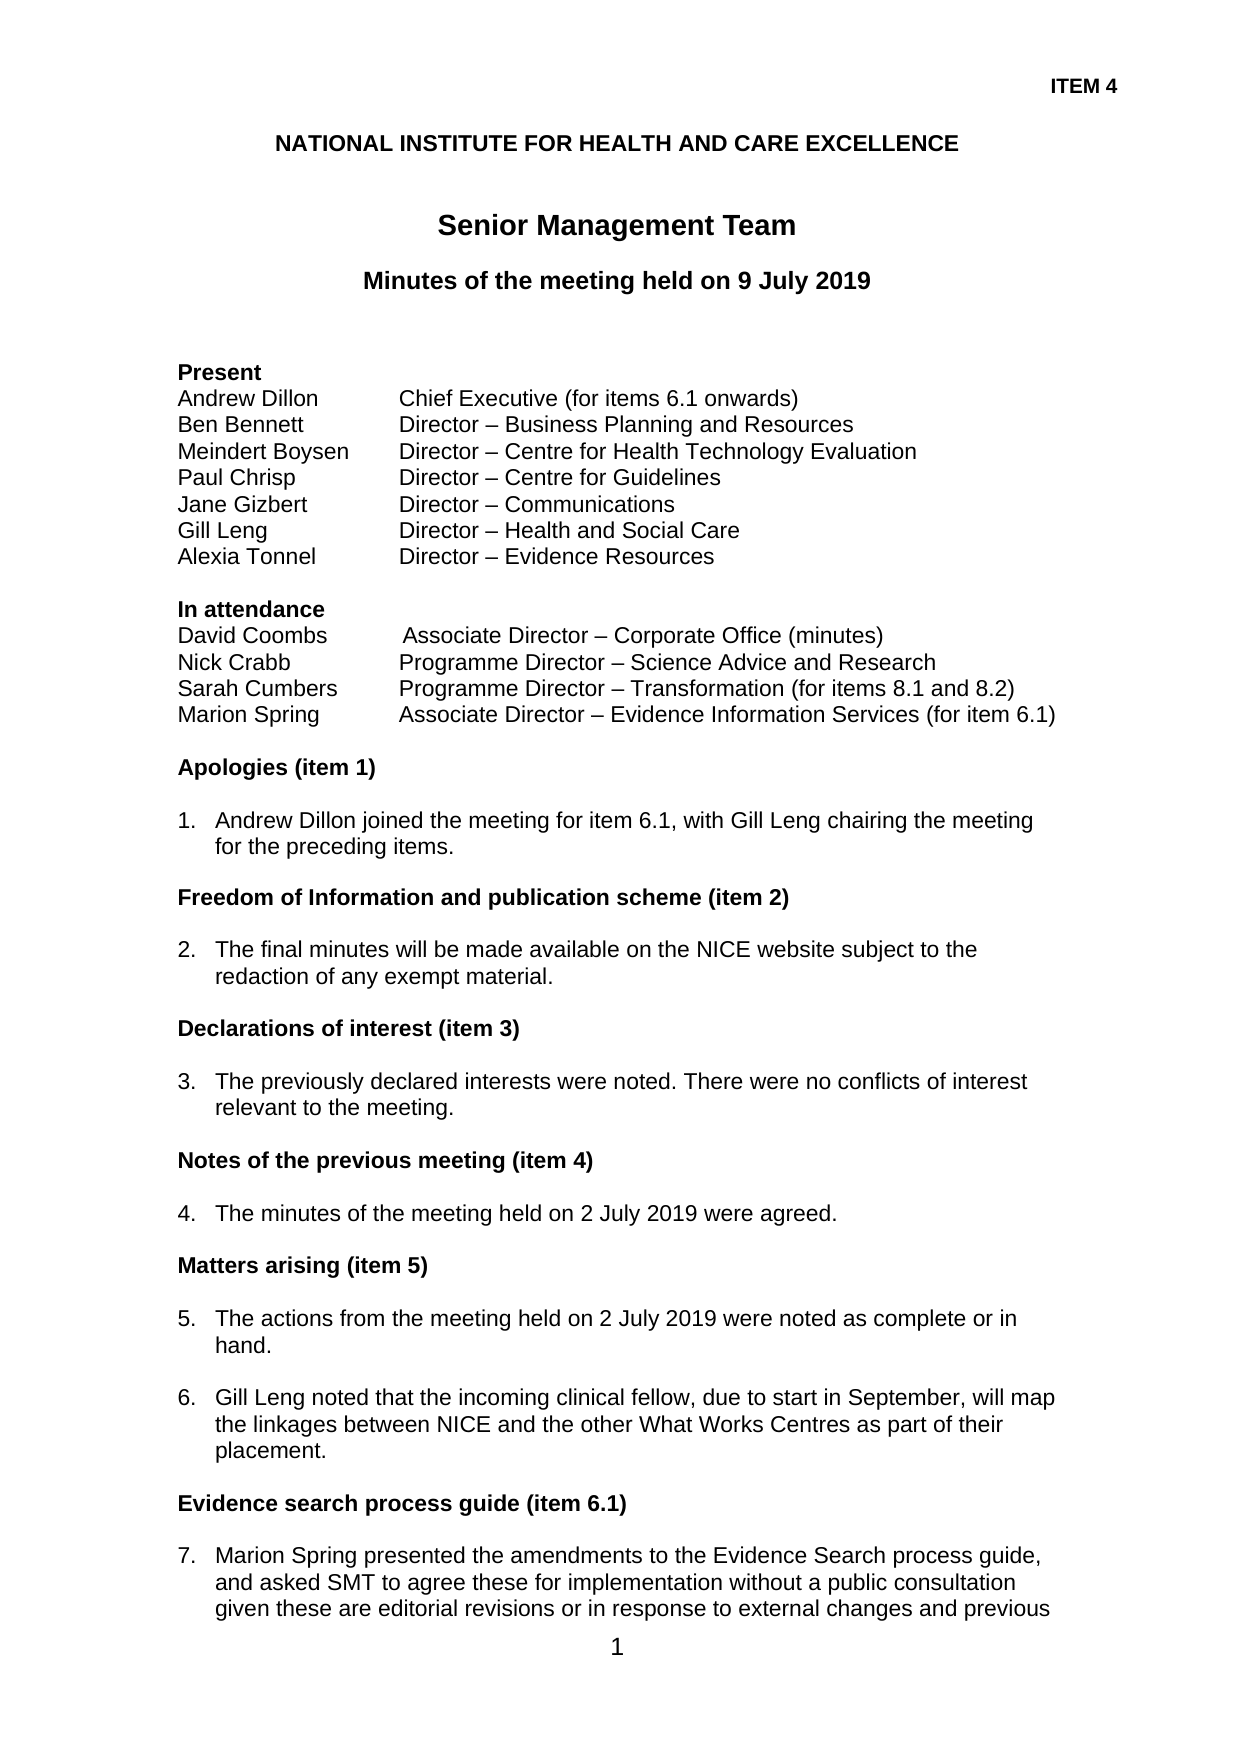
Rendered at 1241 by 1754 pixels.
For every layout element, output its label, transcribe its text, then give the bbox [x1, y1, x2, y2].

subtitle Freedom of Information and publication scheme (item 2) [177, 883, 1057, 910]
text The previously declared interests were noted. There were no conflicts of interest relevant to the meeting. [177, 1068, 1057, 1121]
text Paul Chrisp Director – Centre for Guidelines [177, 464, 1057, 491]
text In attendance [177, 596, 1057, 622]
text Gill Leng noted that the incoming clinical fellow, due to start in September, will map the linkages between NICE and the other What Works Centres as part of their placement. [177, 1384, 1057, 1463]
subtitle Apologies (item 1) [177, 754, 1057, 780]
subtitle Minutes of the meeting held on 9 July 2019 [177, 266, 1057, 295]
text Present [177, 359, 1057, 385]
text National Institute for Health and CARE excellence [177, 130, 1057, 156]
text The actions from the meeting held on 2 July 2019 were noted as complete or in hand. [177, 1305, 1057, 1358]
text Sarah Cumbers Programme Director – Transformation (for items 8.1 and 8.2) [177, 675, 1057, 701]
subtitle Declarations of interest (item 3) [177, 1015, 1057, 1042]
title Senior Management Team [177, 208, 1057, 241]
text Nick Crabb Programme Director – Science Advice and Research [177, 649, 1057, 675]
subtitle Notes of the previous meeting (item 4) [177, 1147, 1057, 1173]
text Gill Leng Director – Health and Social Care [177, 517, 1057, 543]
list Andrew Dillon joined the meeting for item 6.1, with Gill Leng chairing the meeting for the preceding items. [177, 807, 1057, 859]
text Andrew Dillon Chief Executive (for items 6.1 onwards) [177, 385, 1057, 411]
list The final minutes will be made available on the NICE website subject to the redaction of any exempt material. [177, 936, 1057, 989]
text Marion Spring Associate Director – Evidence Information Services (for item 6.1) [177, 701, 1057, 728]
text Alexia Tonnel Director – Evidence Resources [177, 543, 1057, 569]
text David Coombs Associate Director – Corporate Office (minutes) [177, 622, 1057, 649]
text The minutes of the meeting held on 2 July 2019 were agreed. [177, 1200, 1057, 1226]
subtitle Matters arising (item 5) [177, 1252, 1057, 1279]
text Meindert Boysen Director – Centre for Health Technology Evaluation [177, 438, 1057, 464]
text Jane Gizbert Director – Communications [177, 491, 1057, 517]
text Ben Bennett Director – Business Planning and Resources [177, 411, 1057, 438]
subtitle Evidence search process guide (item 6.1) [177, 1490, 1057, 1516]
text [177, 1542, 1057, 1621]
